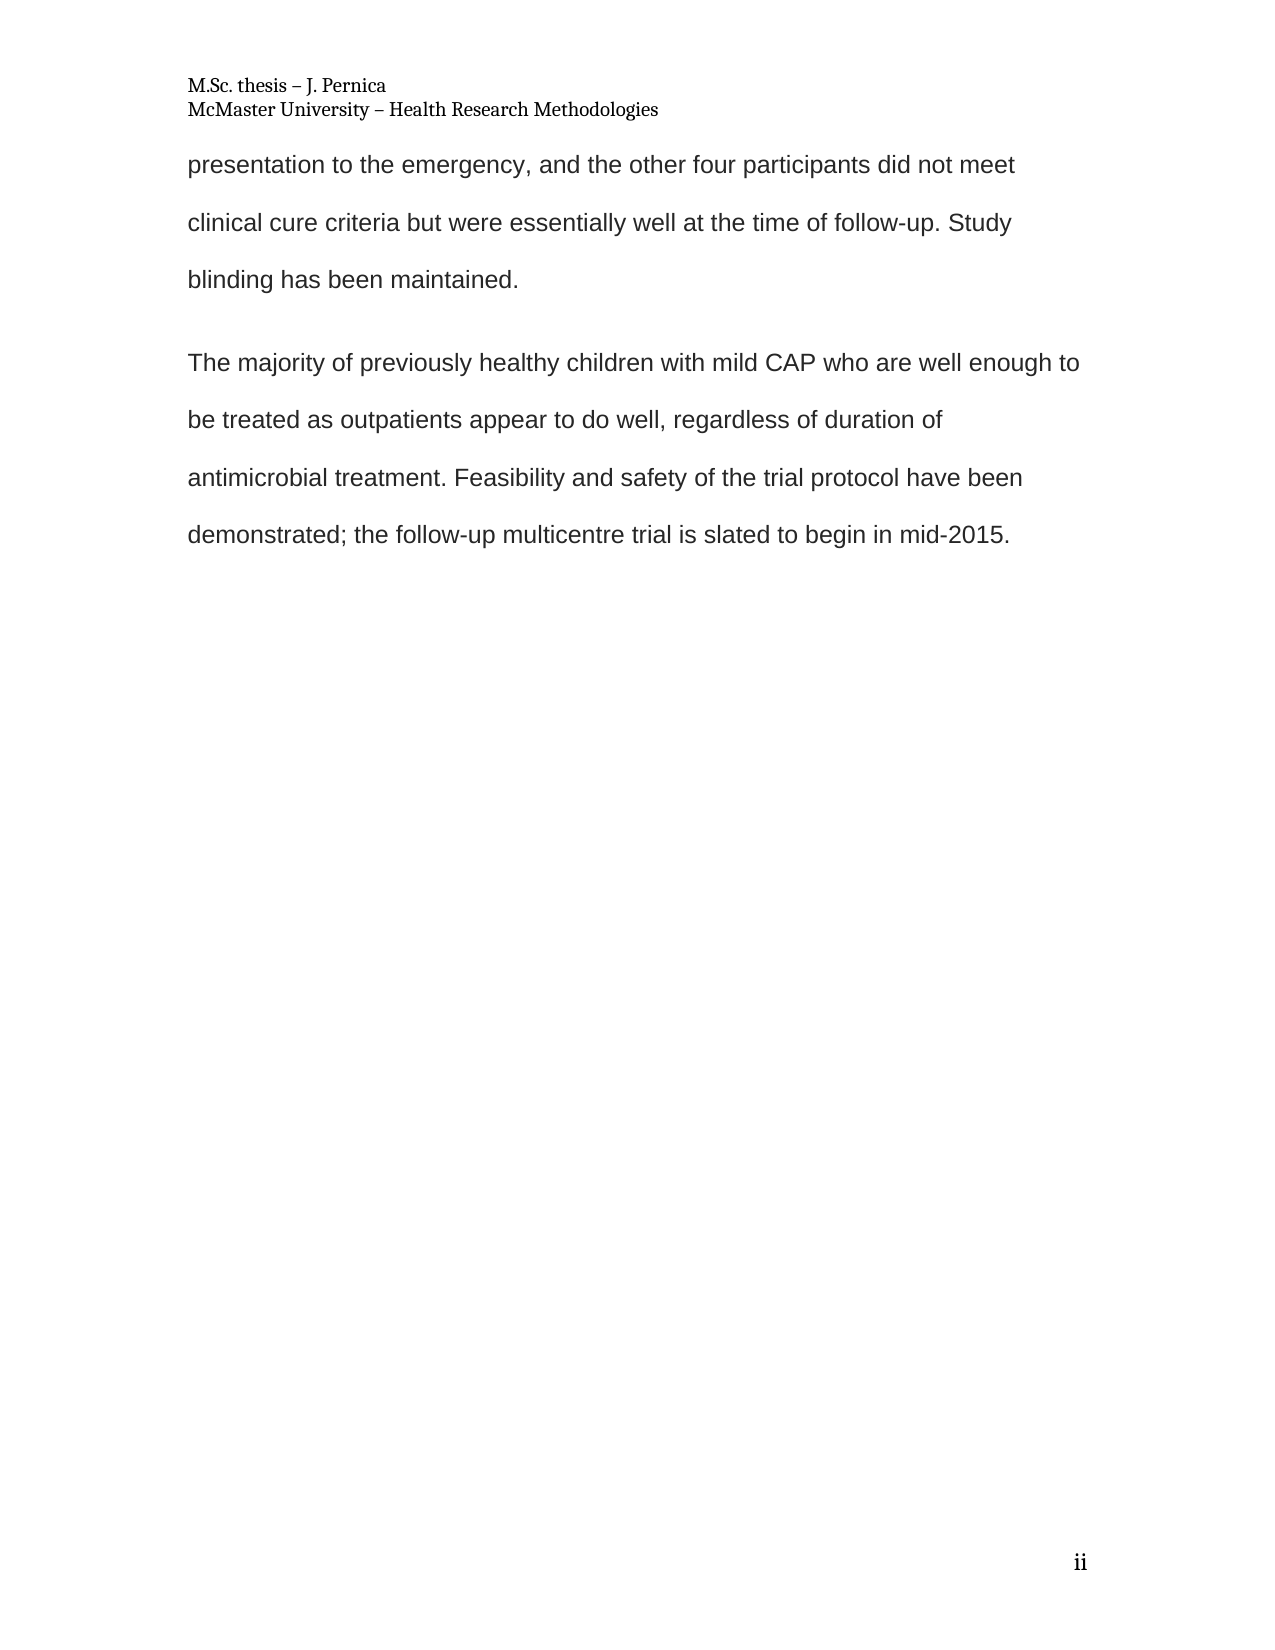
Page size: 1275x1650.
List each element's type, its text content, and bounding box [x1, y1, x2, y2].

text The majority of previously healthy children with mild CAP who are well enough to be treated as outpatients appear to do well, regardless of duration of antimicrobial treatment. Feasibility and safety of the trial protocol have been demonstrated; the follow-up multicentre trial is slated to begin in mid-2015. [187, 347, 1087, 549]
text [187, 150, 1087, 294]
